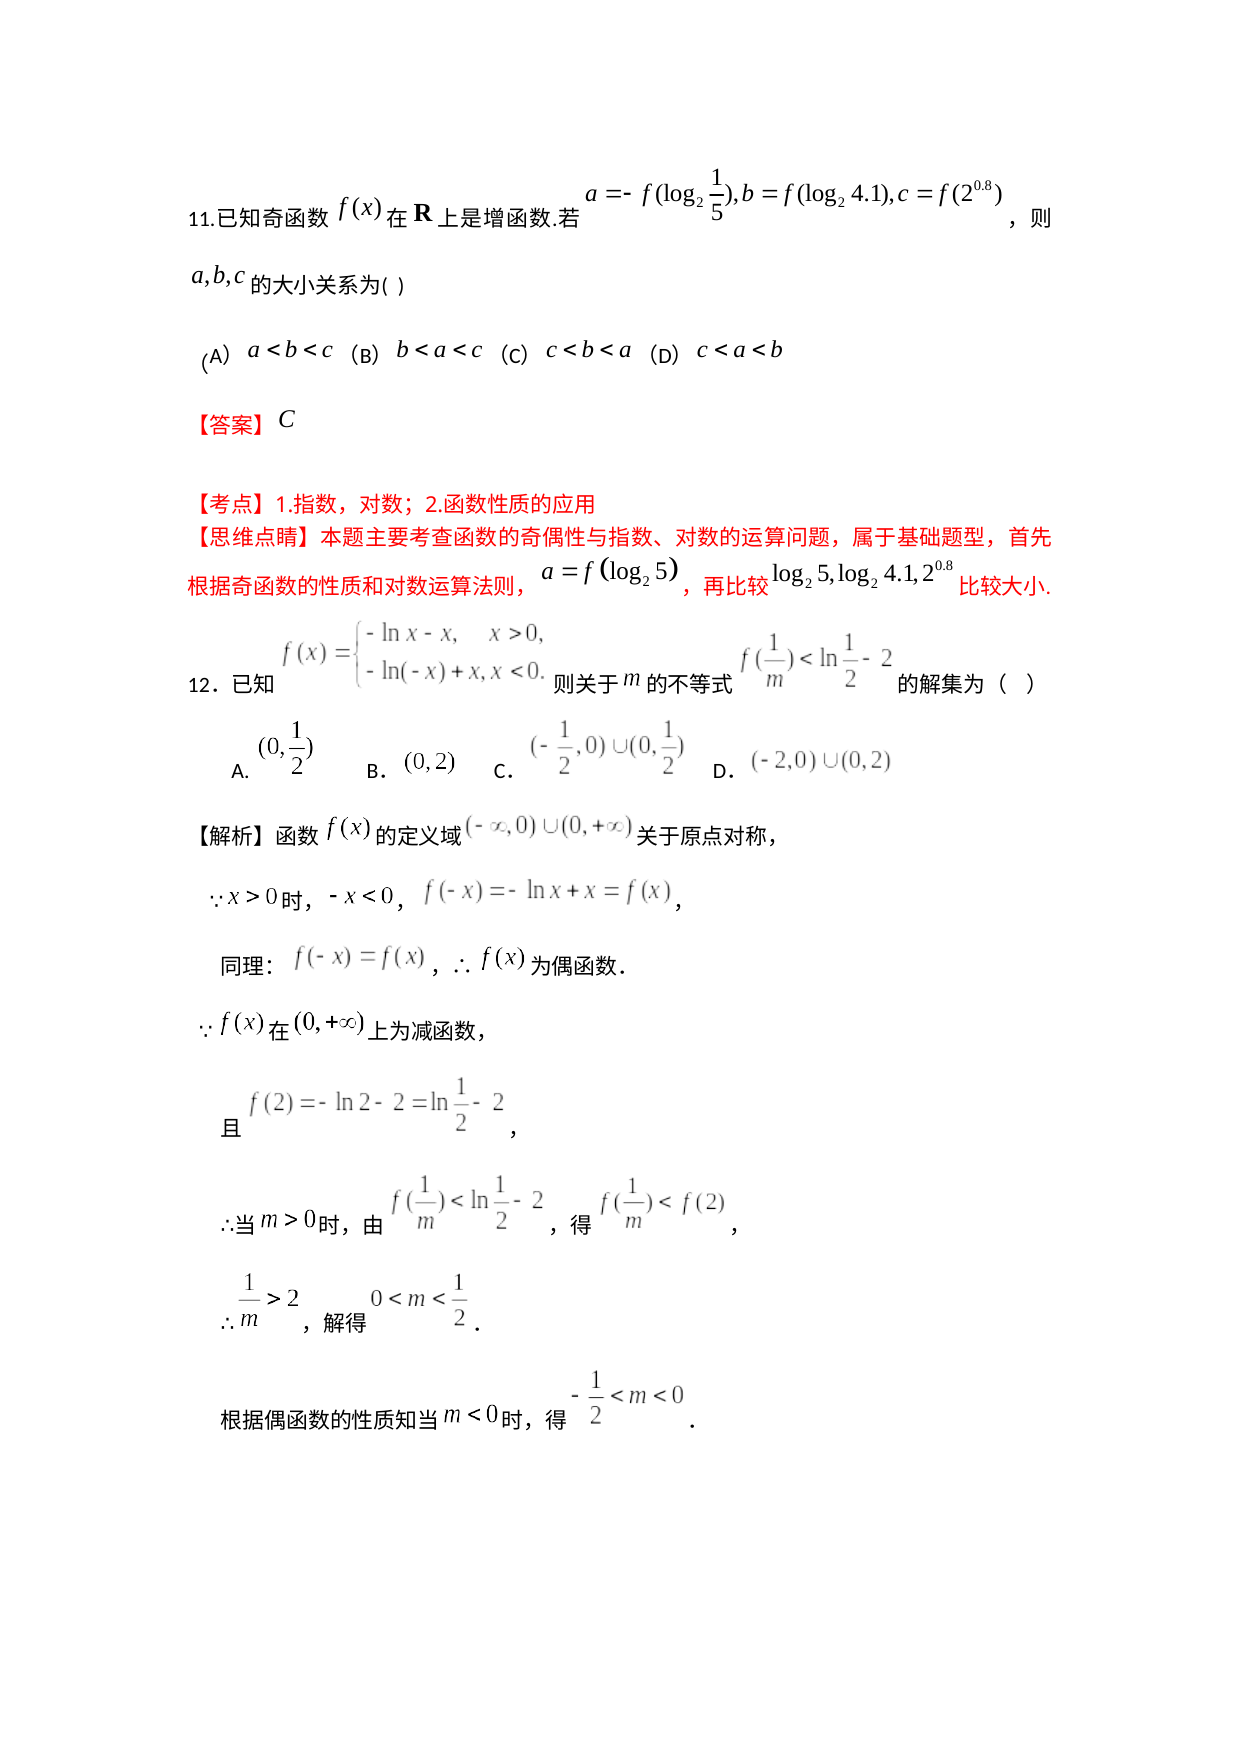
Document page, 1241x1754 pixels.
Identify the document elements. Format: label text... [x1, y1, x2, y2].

text 【考点】1.指数，对数；2.函数性质的应用 [187, 487, 1053, 519]
text （A）（B）（C）（D） [187, 324, 1053, 389]
text ∵在上为减函数， [187, 1007, 1053, 1072]
text 【解析】函数的定义域关于原点对称， [187, 812, 1053, 877]
text 且， [187, 1072, 1053, 1169]
text 11.已知奇函数在上是增函数.若，则的大小关系为( ) [187, 162, 1053, 324]
text 【答案】 [187, 389, 1053, 454]
text 同理：，∴为偶函数． [187, 942, 1053, 1007]
text 根据偶函数的性质知当时，得． [187, 1364, 1053, 1462]
text 【思维点睛】本题主要考查函数的奇偶性与指数、对数的运算问题，属于基础题型，首先根据奇函数的性质和对数运算法则，，再比较比较大小. [187, 519, 1053, 617]
text 12．已知 则关于的不等式的解集为（ ） [187, 617, 1053, 714]
text ∵时，，， [187, 877, 1053, 942]
text ∴当时，由，得， [187, 1169, 1053, 1267]
text ∴，解得． [187, 1267, 1053, 1364]
text A. B． C． D． [187, 714, 1053, 812]
